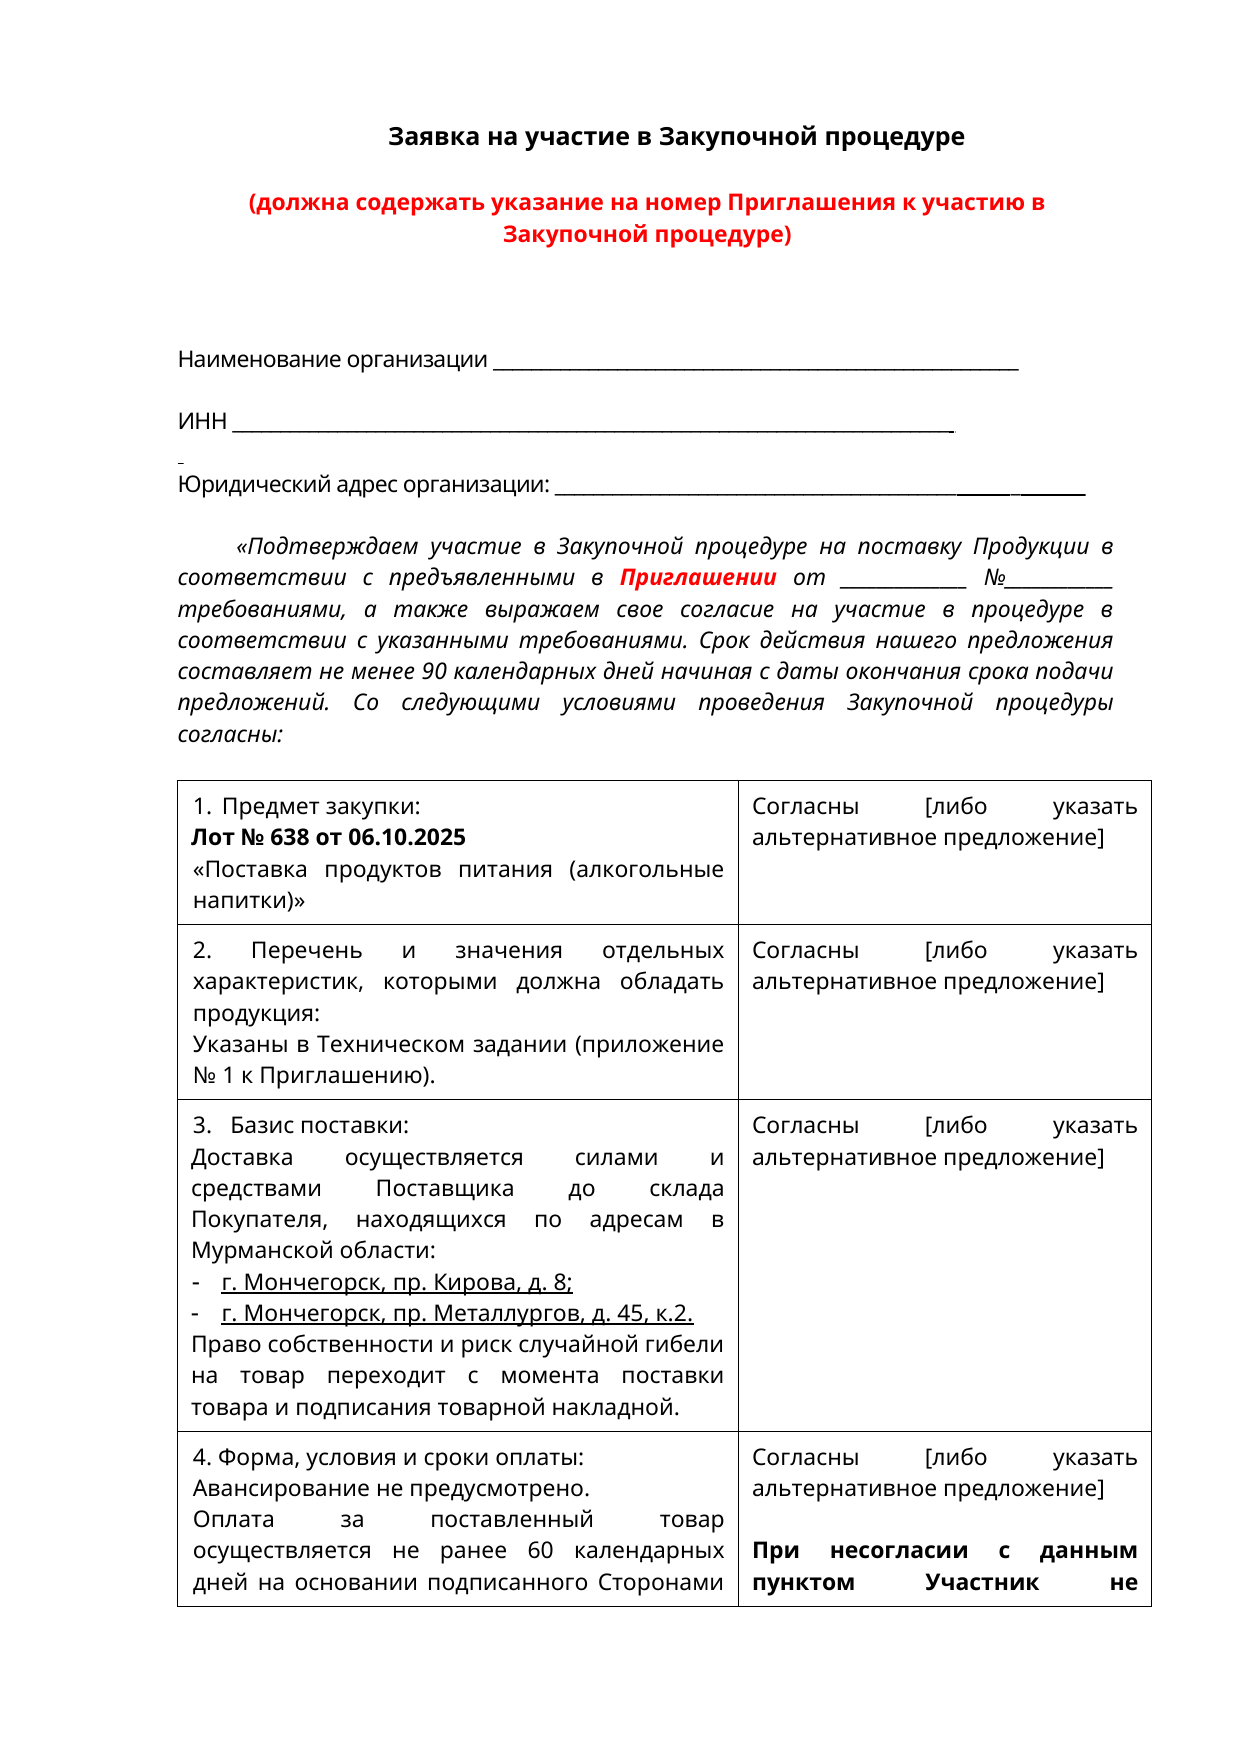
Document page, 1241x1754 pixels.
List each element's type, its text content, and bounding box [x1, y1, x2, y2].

table_cell Базис поставки: Доставка осуществляется силами и средствами Поставщика до склада Покупателя, находящихся по адресам в Мурманской области: г. Мончегорск, пр. Кирова, д. 8; г. Мончегорск, пр. Металлургов, д. 45, к.2. Право собственности и риск случайной гибели на товар переходит с момента поставки товара и подписания товарной накладной. [178, 1100, 738, 1431]
text Юридический адрес организации: __________________________________________ _ [177, 467, 1117, 499]
text ИНН ___________________________________________________________________________ [177, 405, 1152, 436]
table_cell Согласны [либо указать альтернативное предложение] [739, 1100, 1151, 1431]
text Заявка на участие в Закупочной процедуре [177, 118, 1117, 152]
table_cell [739, 1432, 1151, 1606]
table_header Предмет закупки: Лот № 638 от 06.10.2025 «Поставка продуктов питания (алкогольные напитки)» [178, 781, 738, 924]
table_cell 2. Перечень и значения отдельных характеристик, которыми должна обладать продукция: Указаны в Техническом задании (приложение № 1 к Приглашению). [178, 925, 738, 1099]
table_cell Согласны [либо указать альтернативное предложение] [739, 925, 1151, 1099]
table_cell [178, 1432, 738, 1606]
text Наименование организации _______________________________________________________ [177, 342, 1152, 374]
text (должна содержать указание на номер Приглашения к участию в Закупочной процедуре) [177, 186, 1117, 249]
table_header Согласны [либо указать альтернативное предложение] [739, 781, 1151, 924]
text «Подтверждаем участие в Закупочной процедуре на поставку Продукции в соответствии с предъявленными в Приглашении от ______________ №____________ требованиями, а также выражаем свое согласие на участие в процедуре в соответствии с указанными требованиями. Срок действия нашего предложения составляет не менее 90 календарных дней начиная с даты окончания срока подачи предложений. Со следующими условиями проведения Закупочной процедуры согласны: [177, 530, 1117, 749]
